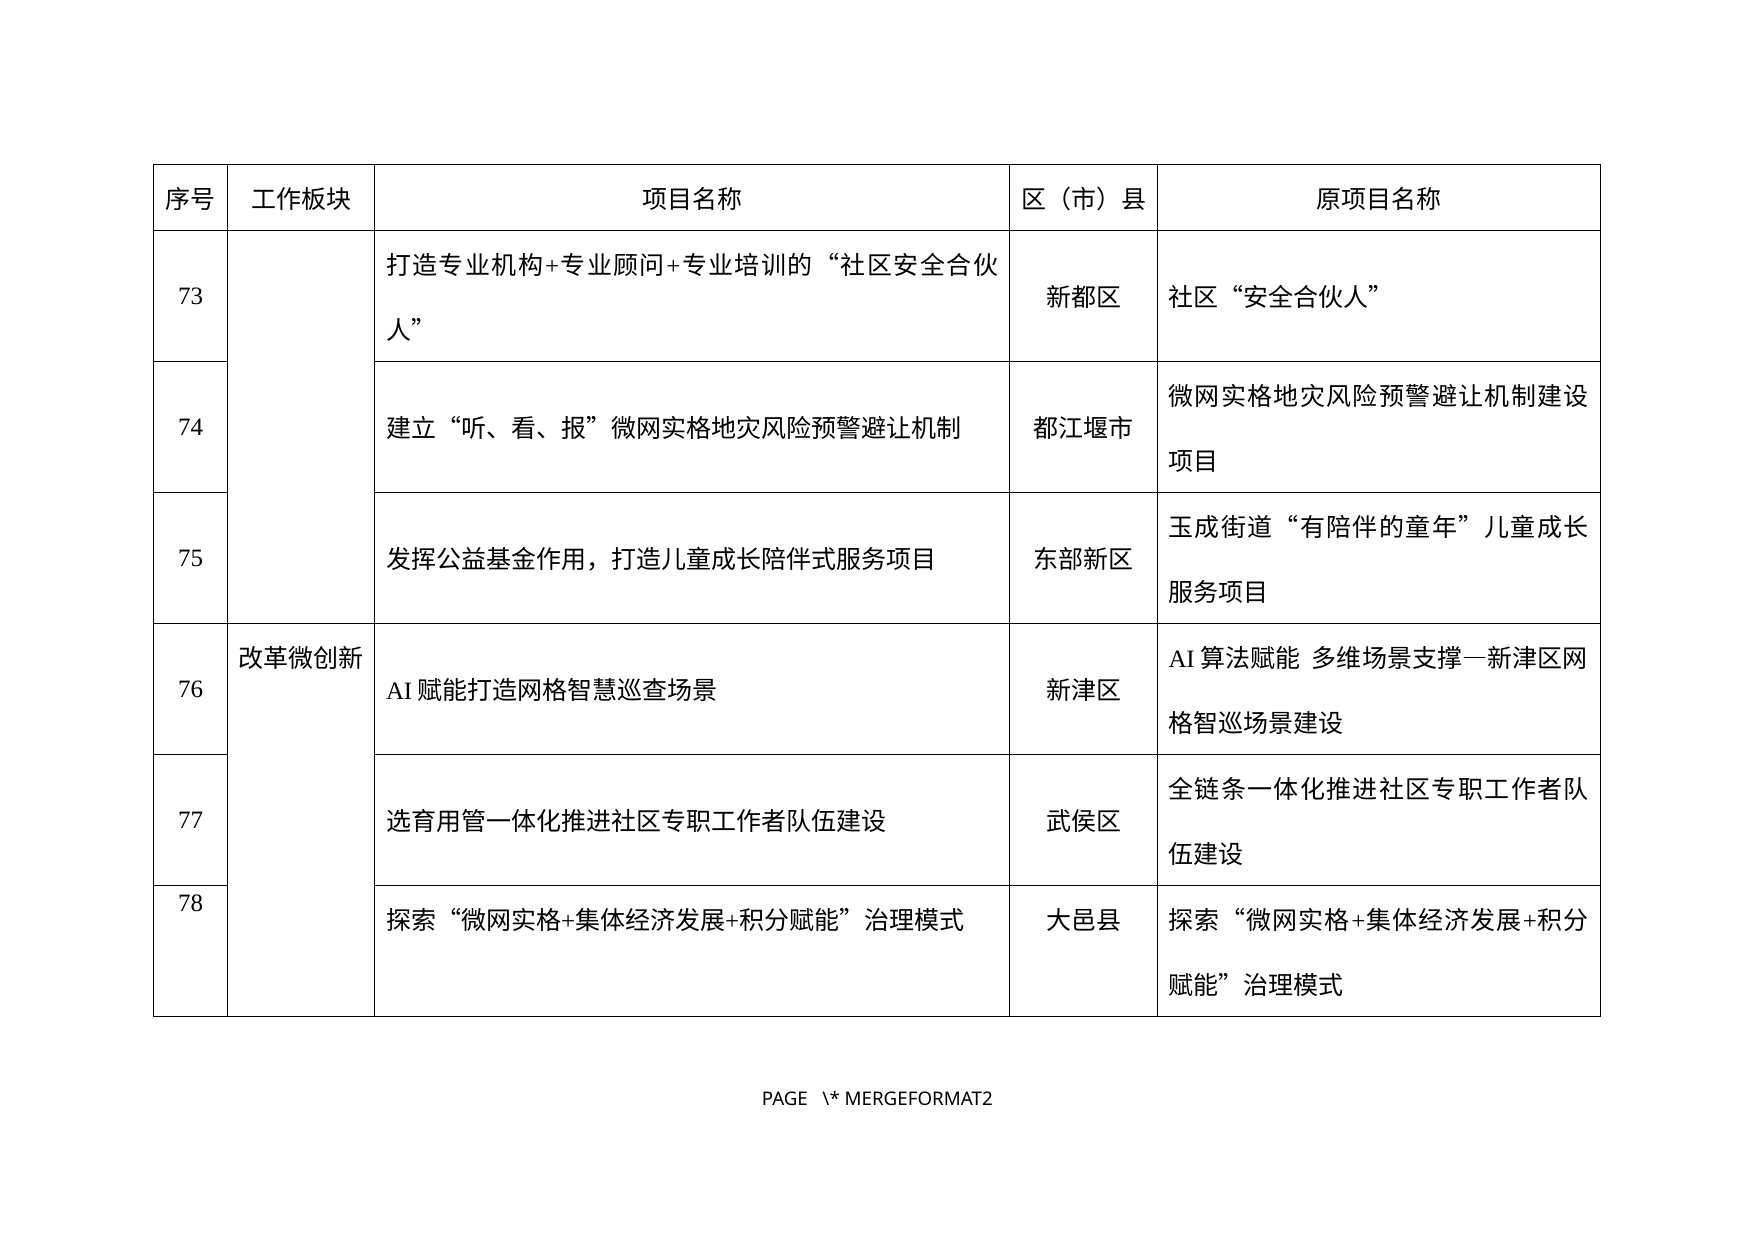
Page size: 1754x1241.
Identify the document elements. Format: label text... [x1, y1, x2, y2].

table_cell 发挥公益基金作用，打造儿童成长陪伴式服务项目 [375, 493, 1009, 623]
table_cell 改革微创新 [228, 624, 374, 1016]
table_header 区（市）县 [1010, 165, 1157, 230]
table_cell 微网实格地灾风险预警避让机制建设项目 [1158, 362, 1600, 492]
table_cell 75 [154, 493, 227, 623]
table_cell 武侯区 [1010, 755, 1157, 885]
table_cell AI赋能打造网格智慧巡查场景 [375, 624, 1009, 754]
table_cell 东部新区 [1010, 493, 1157, 623]
table_header 工作板块 [228, 165, 374, 230]
table_cell 76 [154, 624, 227, 754]
table_cell 社区“安全合伙人” [1158, 231, 1600, 361]
table_cell 77 [154, 755, 227, 885]
table_cell AI算法赋能 多维场景支撑—新津区网格智巡场景建设 [1158, 624, 1600, 754]
table_header 序号 [154, 165, 227, 230]
table_cell 74 [154, 362, 227, 492]
table_cell 大邑县 [1010, 886, 1157, 1016]
table_cell 建立“听、看、报”微网实格地灾风险预警避让机制 [375, 362, 1009, 492]
table_cell 78 [154, 886, 227, 1016]
table_cell 73 [154, 231, 227, 361]
table_header 项目名称 [375, 165, 1009, 230]
table_cell 新都区 [1010, 231, 1157, 361]
table_cell 新津区 [1010, 624, 1157, 754]
table_cell 全链条一体化推进社区专职工作者队伍建设 [1158, 755, 1600, 885]
table_cell 玉成街道“有陪伴的童年”儿童成长服务项目 [1158, 493, 1600, 623]
table_cell 选育用管一体化推进社区专职工作者队伍建设 [375, 755, 1009, 885]
table_cell 探索“微网实格+集体经济发展+积分赋能”治理模式 [1158, 886, 1600, 1016]
table_header 原项目名称 [1158, 165, 1600, 230]
table_cell 都江堰市 [1010, 362, 1157, 492]
table_cell 打造专业机构+专业顾问+专业培训的“社区安全合伙人” [375, 231, 1009, 361]
table_cell 探索“微网实格+集体经济发展+积分赋能”治理模式 [375, 886, 1009, 1016]
